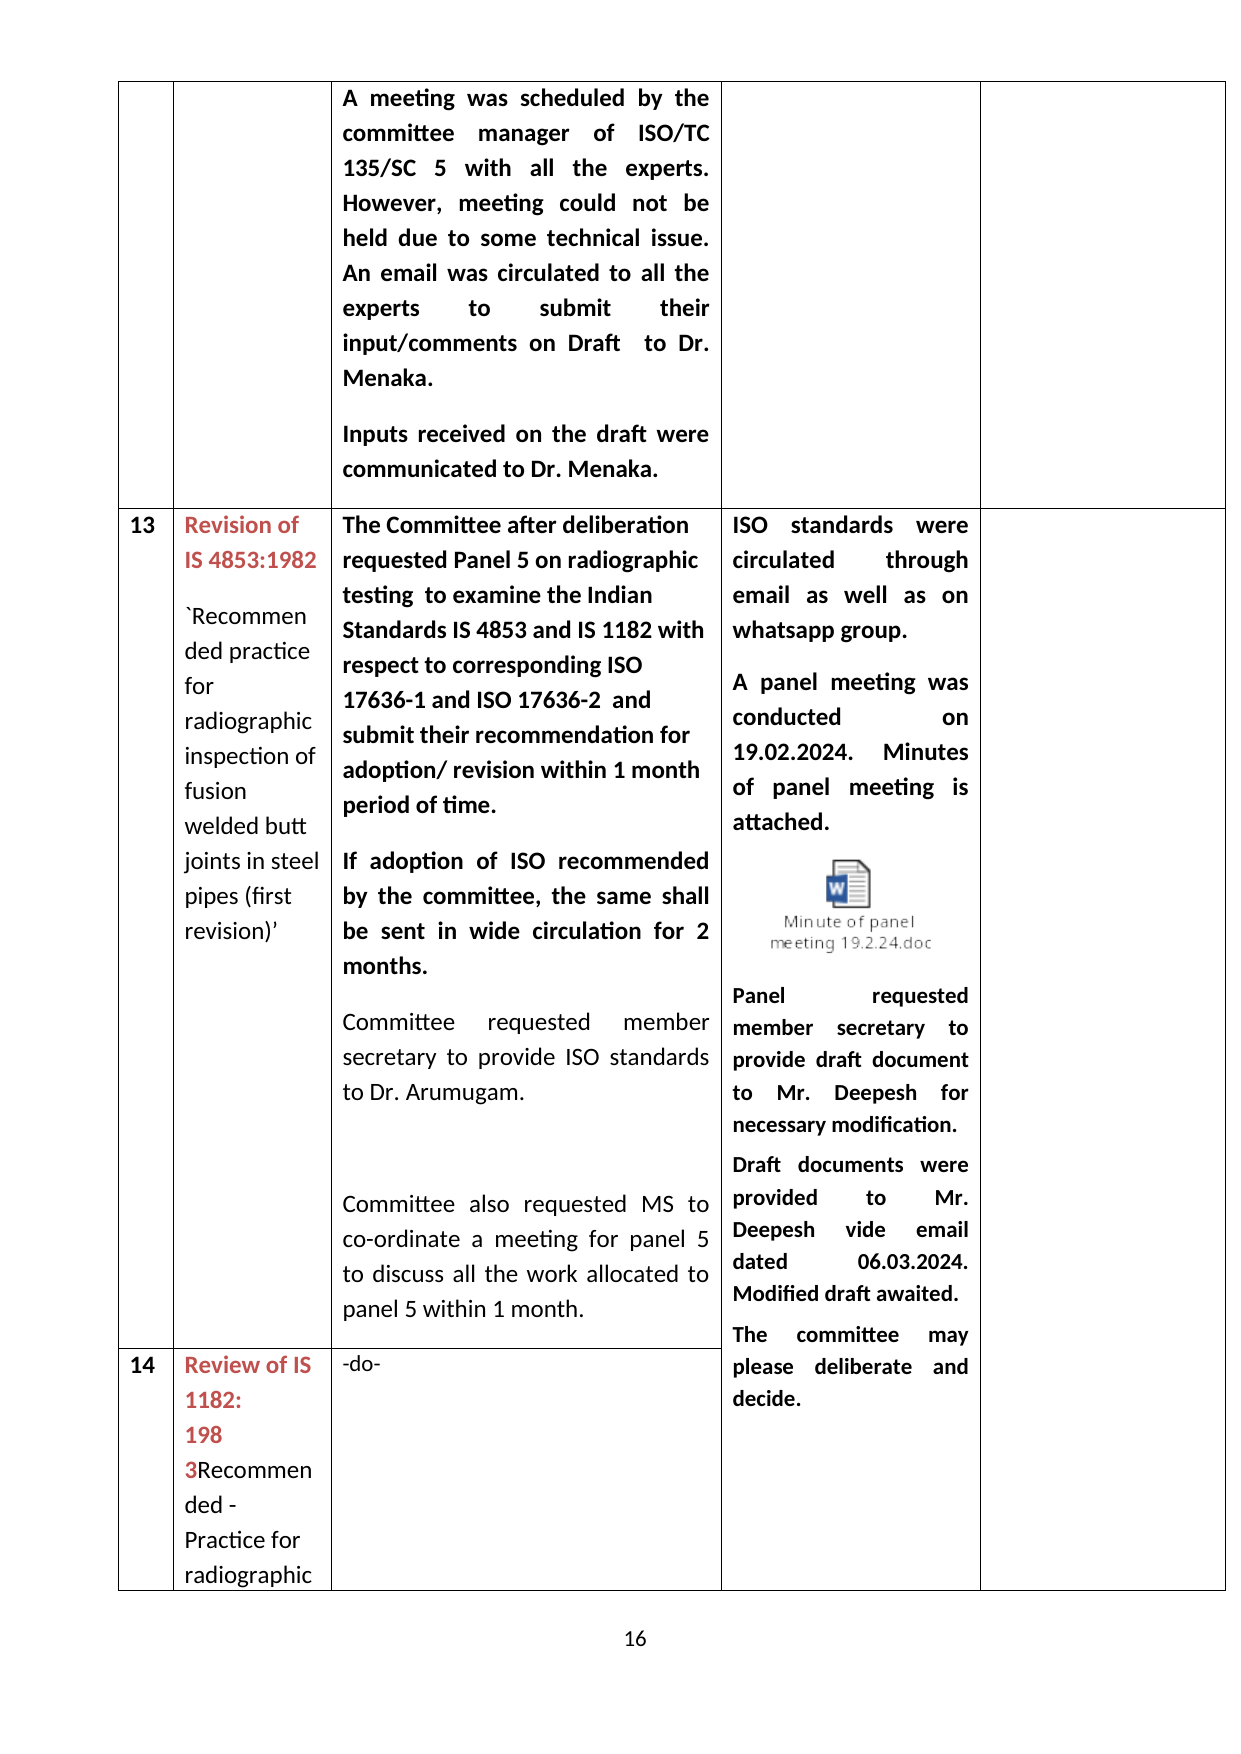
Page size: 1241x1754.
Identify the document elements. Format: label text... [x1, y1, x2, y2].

table_cell ISO standards were circulated through email as well as on whatsapp group. A panel meeting was conducted on 19.02.2024. Minutes of panel meeting is attached. Panel requested member secretary to provide draft document to Mr. Deepesh for necessary modification. Draft documents were provided to Mr. Deepesh vide email dated 06.03.2024. Modified draft awaited. The committee may please deliberate and decide. [722, 509, 980, 1589]
table_cell 13 [119, 509, 173, 1348]
table_cell -do- [332, 1349, 721, 1589]
table_cell Revision of IS 4853:1982 `Recommended practice for radiographic inspection of fusion welded butt joints in steel pipes (first revision)’ [174, 509, 331, 1348]
table_cell [981, 82, 1225, 508]
table_cell 14 [119, 1349, 173, 1589]
table_cell [981, 509, 1225, 1589]
table_cell 12 [119, 82, 173, 508]
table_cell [174, 82, 331, 508]
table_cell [722, 82, 980, 508]
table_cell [332, 82, 721, 508]
table_cell The Committee after deliberation requested Panel 5 on radiographic testing to examine the Indian Standards IS 4853 and IS 1182 with respect to corresponding ISO 17636-1 and ISO 17636-2 and submit their recommendation for adoption/ revision within 1 month period of time. If adoption of ISO recommended by the committee, the same shall be sent in wide circulation for 2 months. Committee requested member secretary to provide ISO standards to Dr. Arumugam. Committee also requested MS to co-ordinate a meeting for panel 5 to discuss all the work allocated to panel 5 within 1 month. [332, 509, 721, 1348]
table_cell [174, 1349, 331, 1589]
